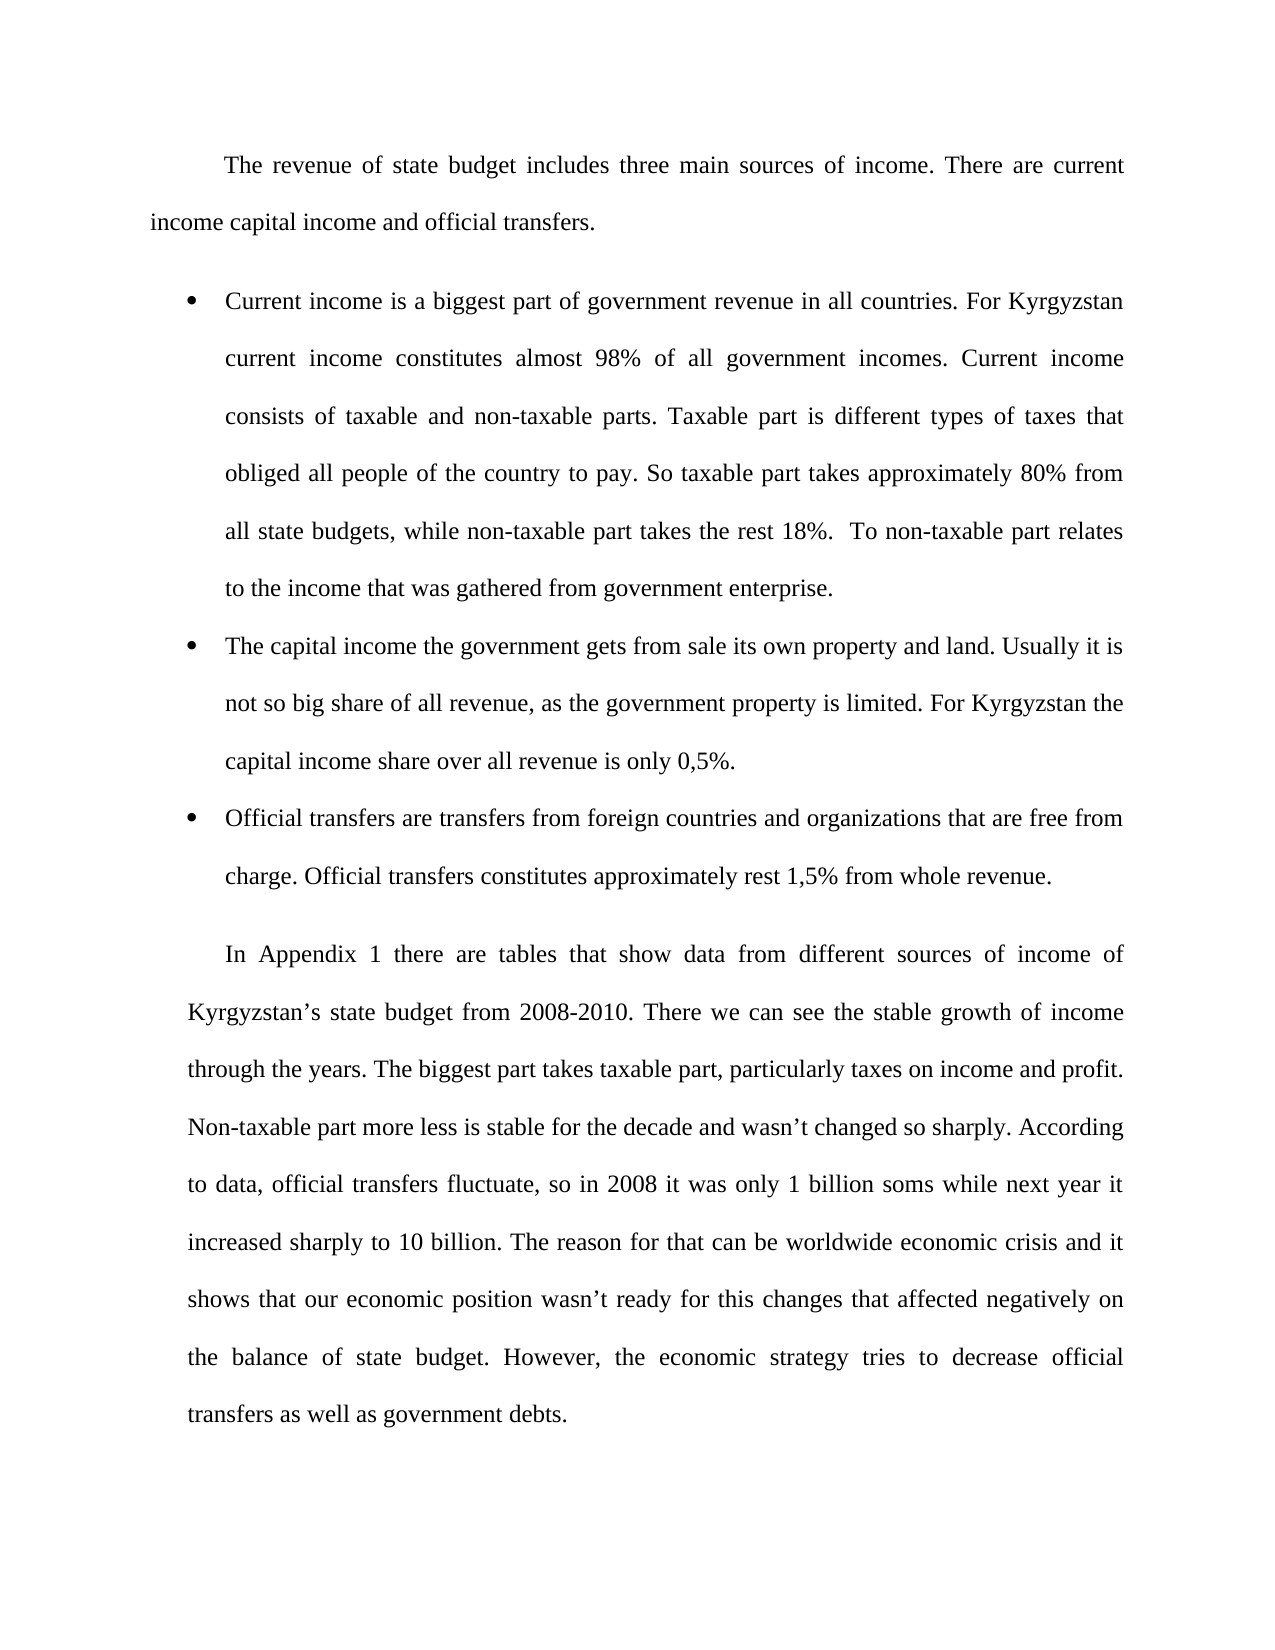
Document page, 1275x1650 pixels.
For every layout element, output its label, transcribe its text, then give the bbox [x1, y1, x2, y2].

text The revenue of state budget includes three main sources of income. There are current income capital income and official transfers. [150, 150, 1125, 236]
list The capital income the government gets from sale its own property and land. Usually it is not so big share of all revenue, as the government property is limited. For Kyrgyzstan the capital income share over all revenue is only 0,5%. [187, 631, 1125, 774]
text In Appendix 1 there are tables that show data from different sources of income of Kyrgyzstan’s state budget from 2008-2010. There we can see the stable growth of income through the years. The biggest part takes taxable part, particularly taxes on income and profit. Non-taxable part more less is stable for the decade and wasn’t changed so sharply. According to data, official transfers fluctuate, so in 2008 it was only 1 billion soms while next year it increased sharply to 10 billion. The reason for that can be worldwide economic crisis and it shows that our economic position wasn’t ready for this changes that affected negatively on the balance of state budget. However, the economic strategy tries to decrease official transfers as well as government debts. [187, 939, 1125, 1428]
list Official transfers are transfers from foreign countries and organizations that are free from charge. Official transfers constitutes approximately rest 1,5% from whole revenue. [187, 803, 1125, 889]
list Current income is a biggest part of government revenue in all countries. For Kyrgyzstan current income constitutes almost 98% of all government incomes. Current income consists of taxable and non-taxable parts. Taxable part is different types of taxes that obliged all people of the country to pay. So taxable part takes approximately 80% from all state budgets, while non-taxable part takes the rest 18%. To non-taxable part relates to the income that was gathered from government enterprise. [187, 286, 1125, 602]
